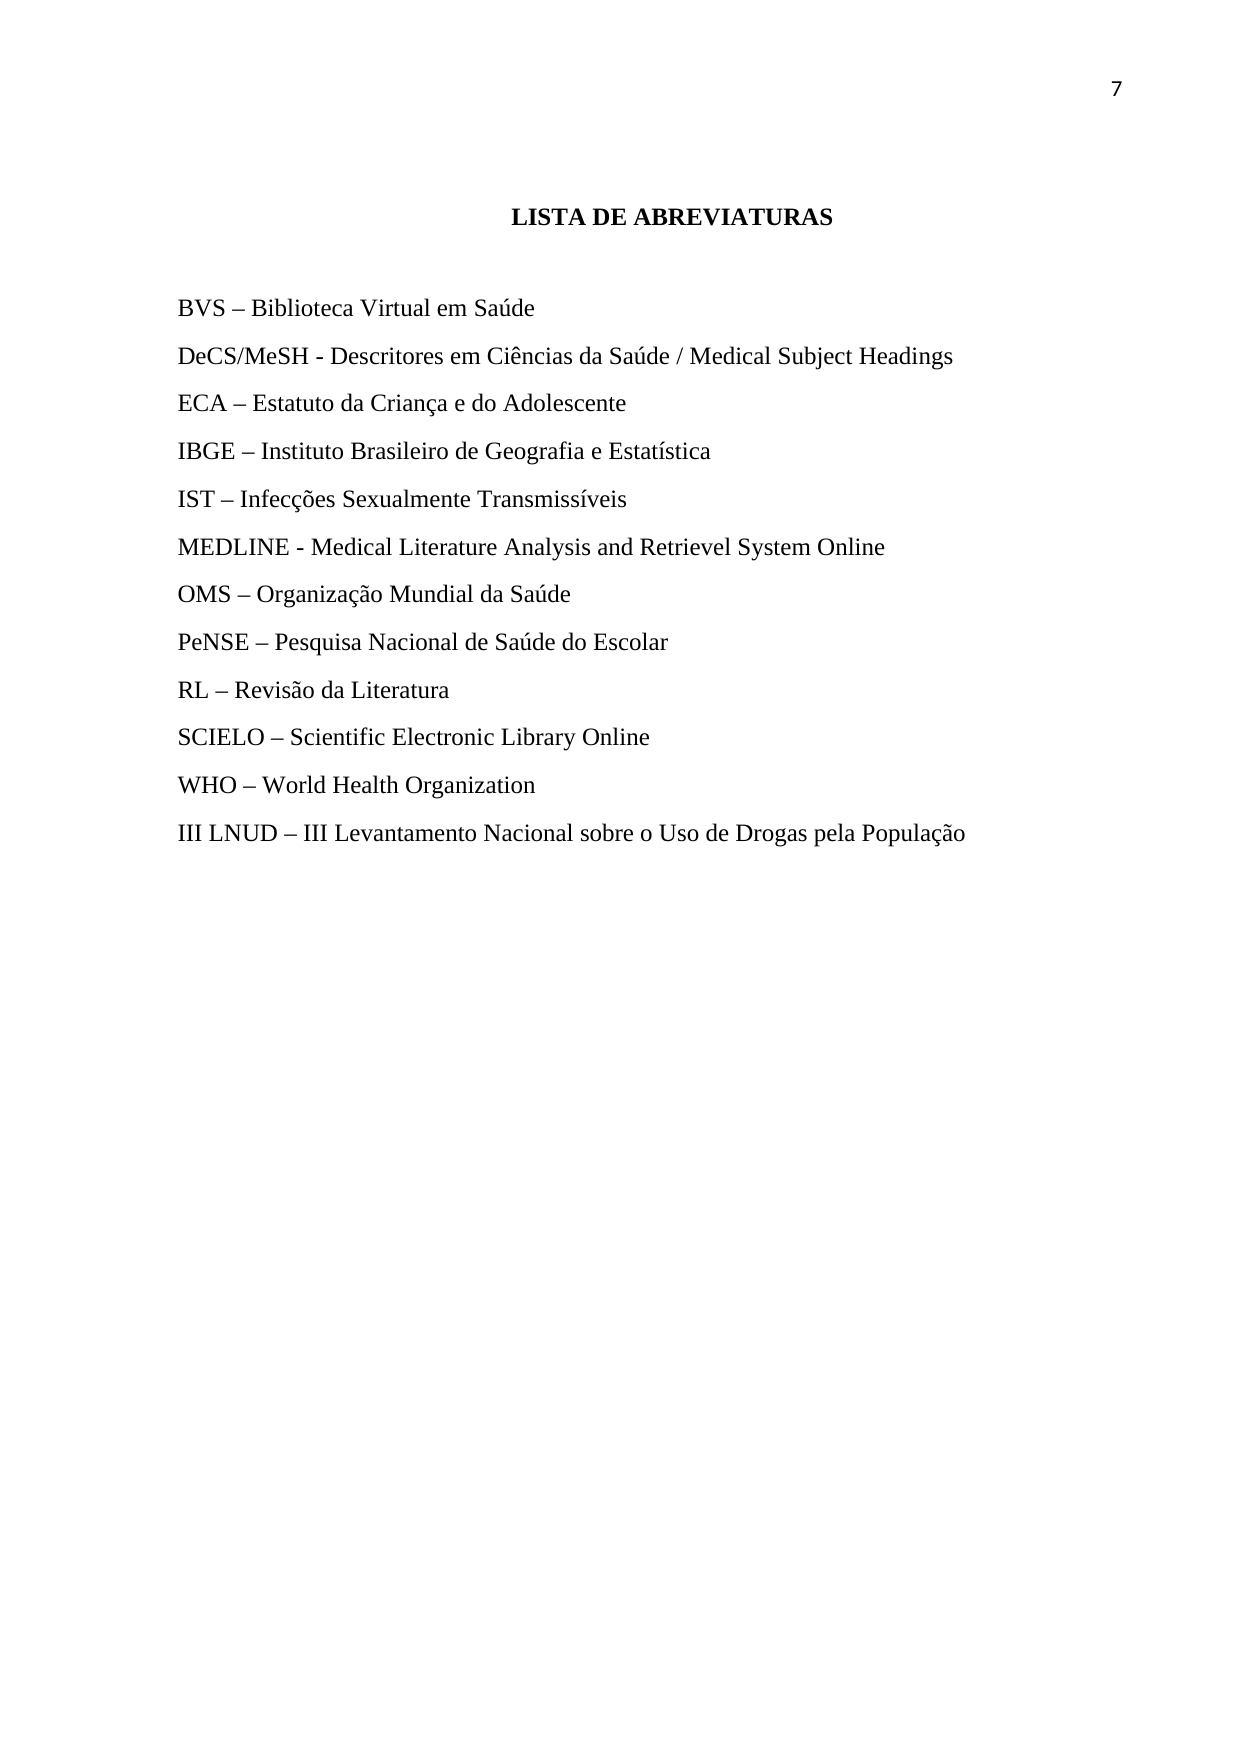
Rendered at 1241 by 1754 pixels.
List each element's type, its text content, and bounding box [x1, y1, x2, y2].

text ECA – Estatuto da Criança e do Adolescente [177, 388, 1122, 417]
subtitle LISTA DE ABREVIATURAS [222, 202, 1122, 231]
text BVS – Biblioteca Virtual em Saúde [177, 293, 1122, 322]
text OMS – Organização Mundial da Saúde [177, 579, 1122, 608]
text RL – Revisão da Literatura [177, 675, 1122, 703]
text SCIELO – Scientific Electronic Library Online [177, 722, 1122, 751]
text DeCS/MeSH - Descritores em Ciências da Saúde / Medical Subject Headings [177, 341, 1122, 369]
text IBGE – Instituto Brasileiro de Geografia e Estatística [177, 436, 1122, 465]
text IST – Infecções Sexualmente Transmissíveis [177, 484, 1122, 513]
text WHO – World Health Organization [177, 770, 1122, 799]
text III LNUD – III Levantamento Nacional sobre o Uso de Drogas pela População [177, 818, 1122, 847]
text PeNSE – Pesquisa Nacional de Saúde do Escolar [177, 627, 1122, 656]
text MEDLINE - Medical Literature Analysis and Retrievel System Online [177, 532, 1122, 560]
